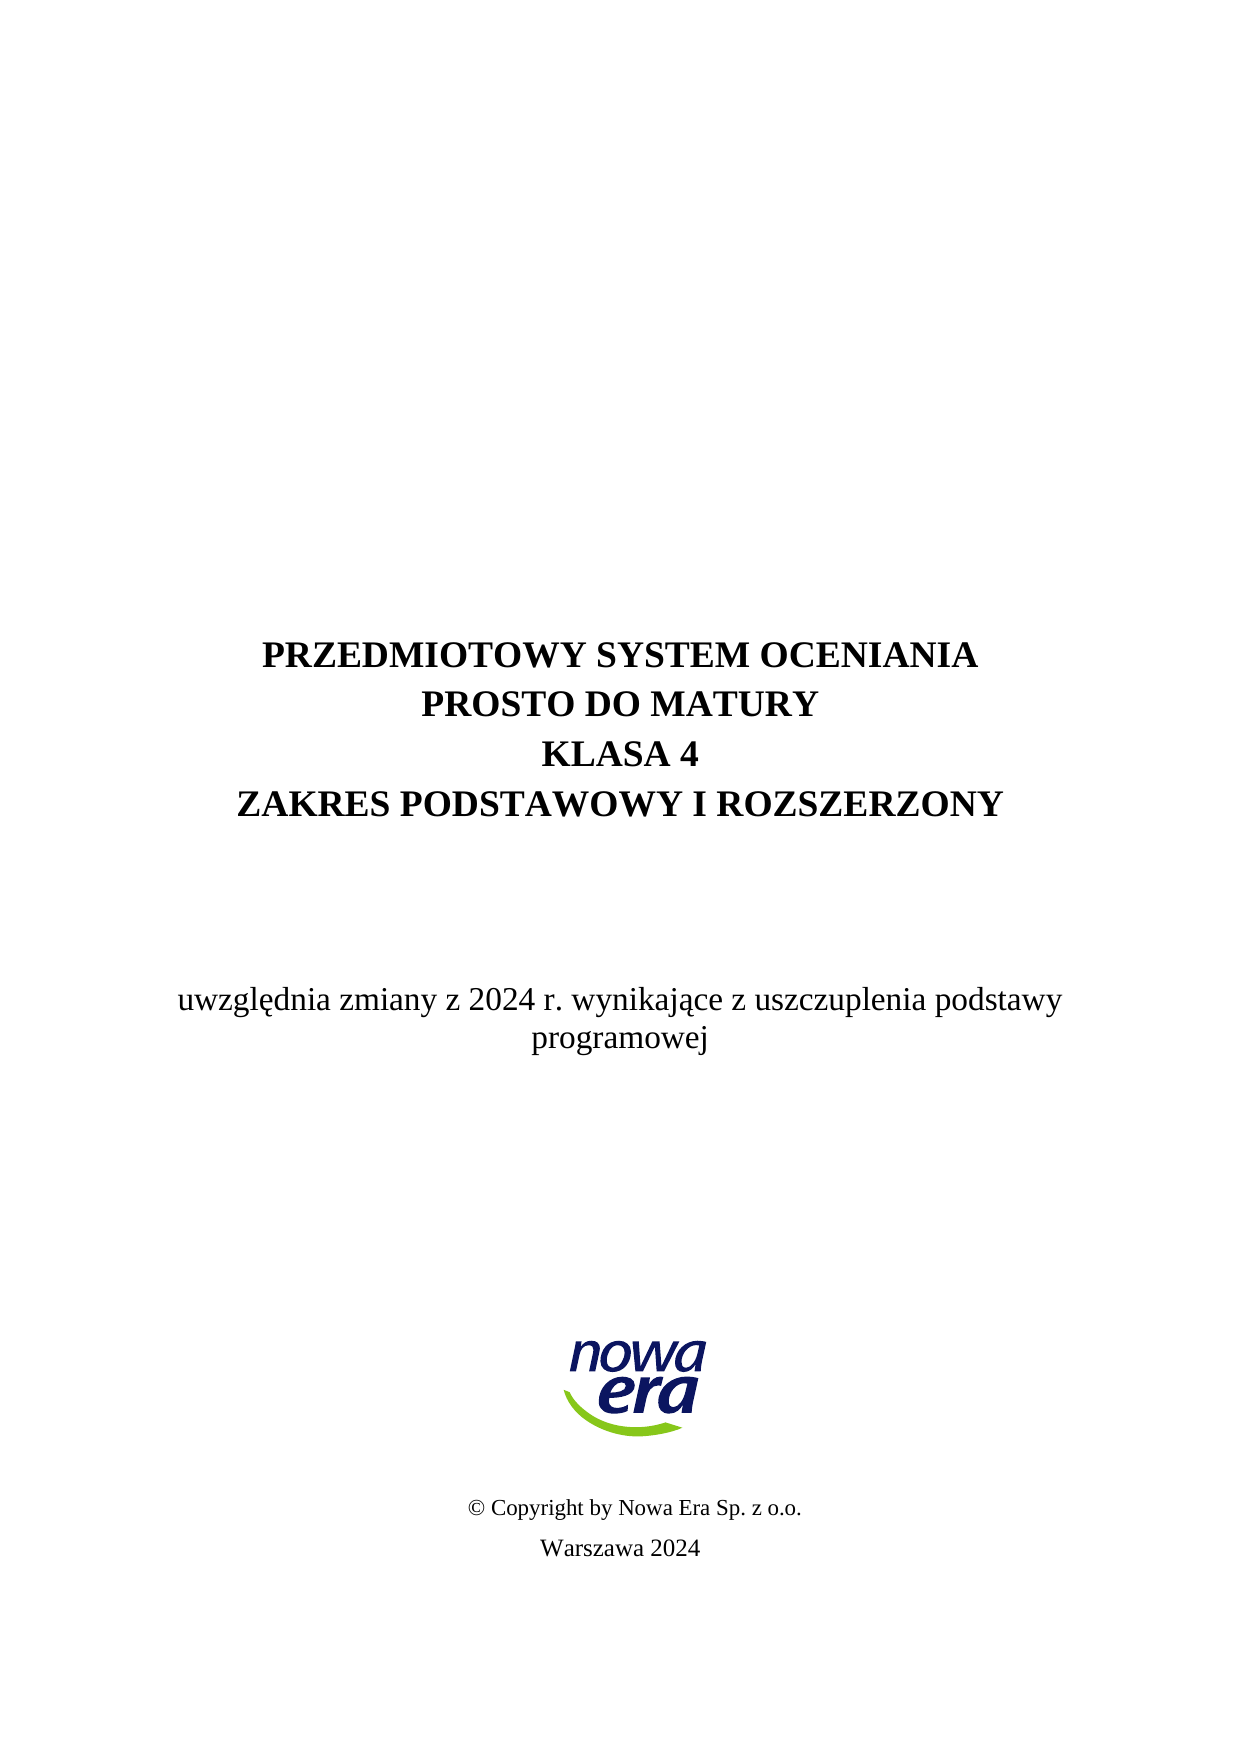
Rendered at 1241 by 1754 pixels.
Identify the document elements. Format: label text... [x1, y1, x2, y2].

text PRZEDMIOTOWY SYSTEM OCENIANIA [148, 632, 1093, 675]
text KLASA 4 [148, 731, 1093, 774]
text PROSTO DO MATURY [148, 682, 1093, 725]
text Warszawa 2024 [148, 1533, 1093, 1562]
text ZAKRES PODSTAWOWY I ROZSZERZONY [148, 781, 1093, 824]
text uwzględnia zmiany z 2024 r. wynikające z uszczuplenia podstawy programowej [148, 979, 1093, 1056]
text © Copyright by Nowa Era Sp. z o.o. [177, 1494, 1093, 1520]
